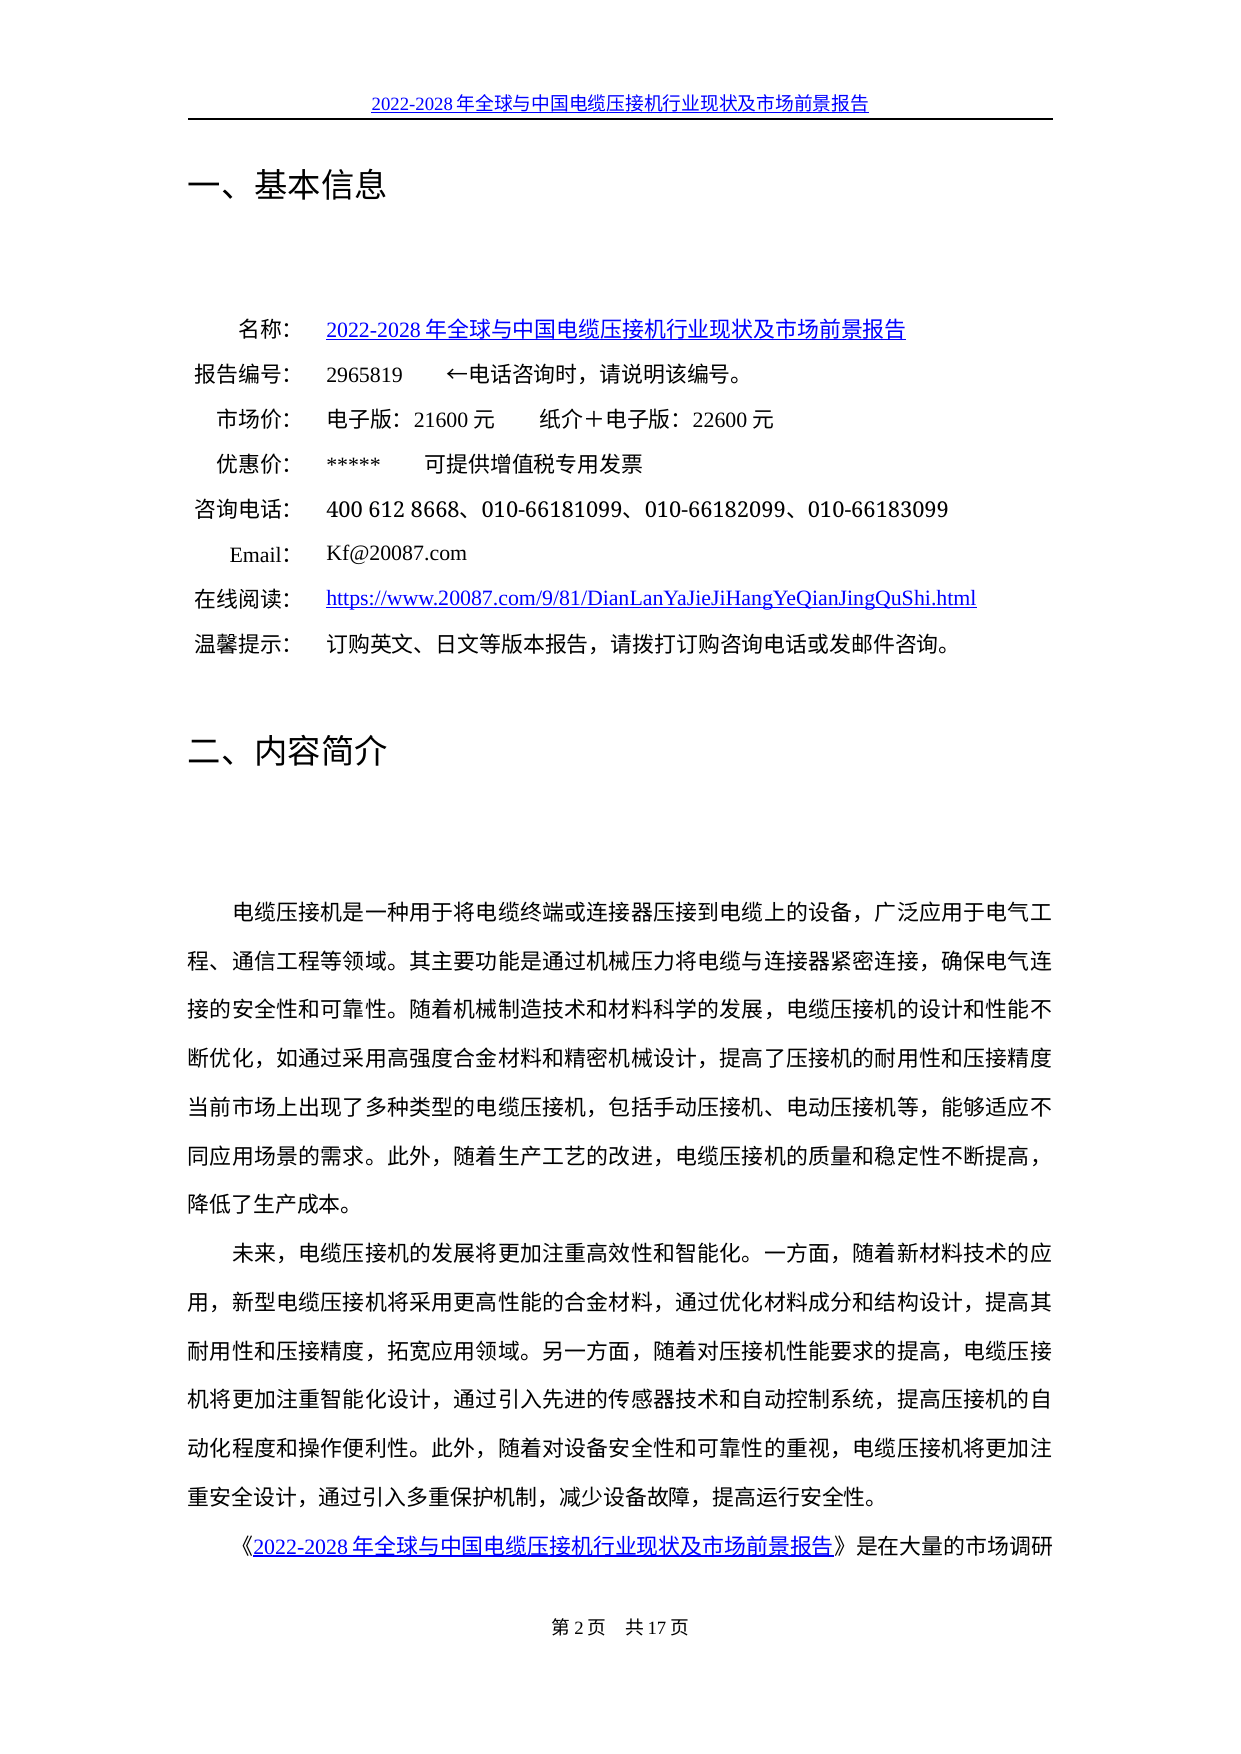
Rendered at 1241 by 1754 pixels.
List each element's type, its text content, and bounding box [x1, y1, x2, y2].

table_cell 温馨提示： [167, 627, 315, 672]
table_cell Kf@20087.com [315, 537, 1073, 582]
table_cell 2965819 ←电话咨询时，请说明该编号。 [315, 357, 1073, 402]
table_cell [315, 582, 1073, 627]
title 一、基本信息 [187, 150, 1053, 215]
table_cell 咨询电话： [167, 492, 315, 537]
table_cell ***** 可提供增值税专用发票 [315, 447, 1073, 492]
table_cell 400 612 8668、010-66181099、010-66182099、010-66183099 [315, 492, 1073, 537]
table_cell 在线阅读： [167, 582, 315, 627]
table_header 2022-2028年全球与中国电缆压接机行业现状及市场前景报告 [315, 312, 1073, 357]
table_cell 电子版：21600 元 纸介＋电子版：22600 元 [315, 402, 1073, 447]
table_cell 订购英文、日文等版本报告，请拨打订购咨询电话或发邮件咨询。 [315, 627, 1073, 672]
table_cell Email： [167, 537, 315, 582]
title 二、内容简介 [187, 717, 1053, 782]
table_cell 报告编号： [167, 357, 315, 402]
table_cell 市场价： [167, 402, 315, 447]
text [187, 894, 1053, 1561]
table_header 名称： [167, 312, 315, 357]
table_cell 优惠价： [167, 447, 315, 492]
